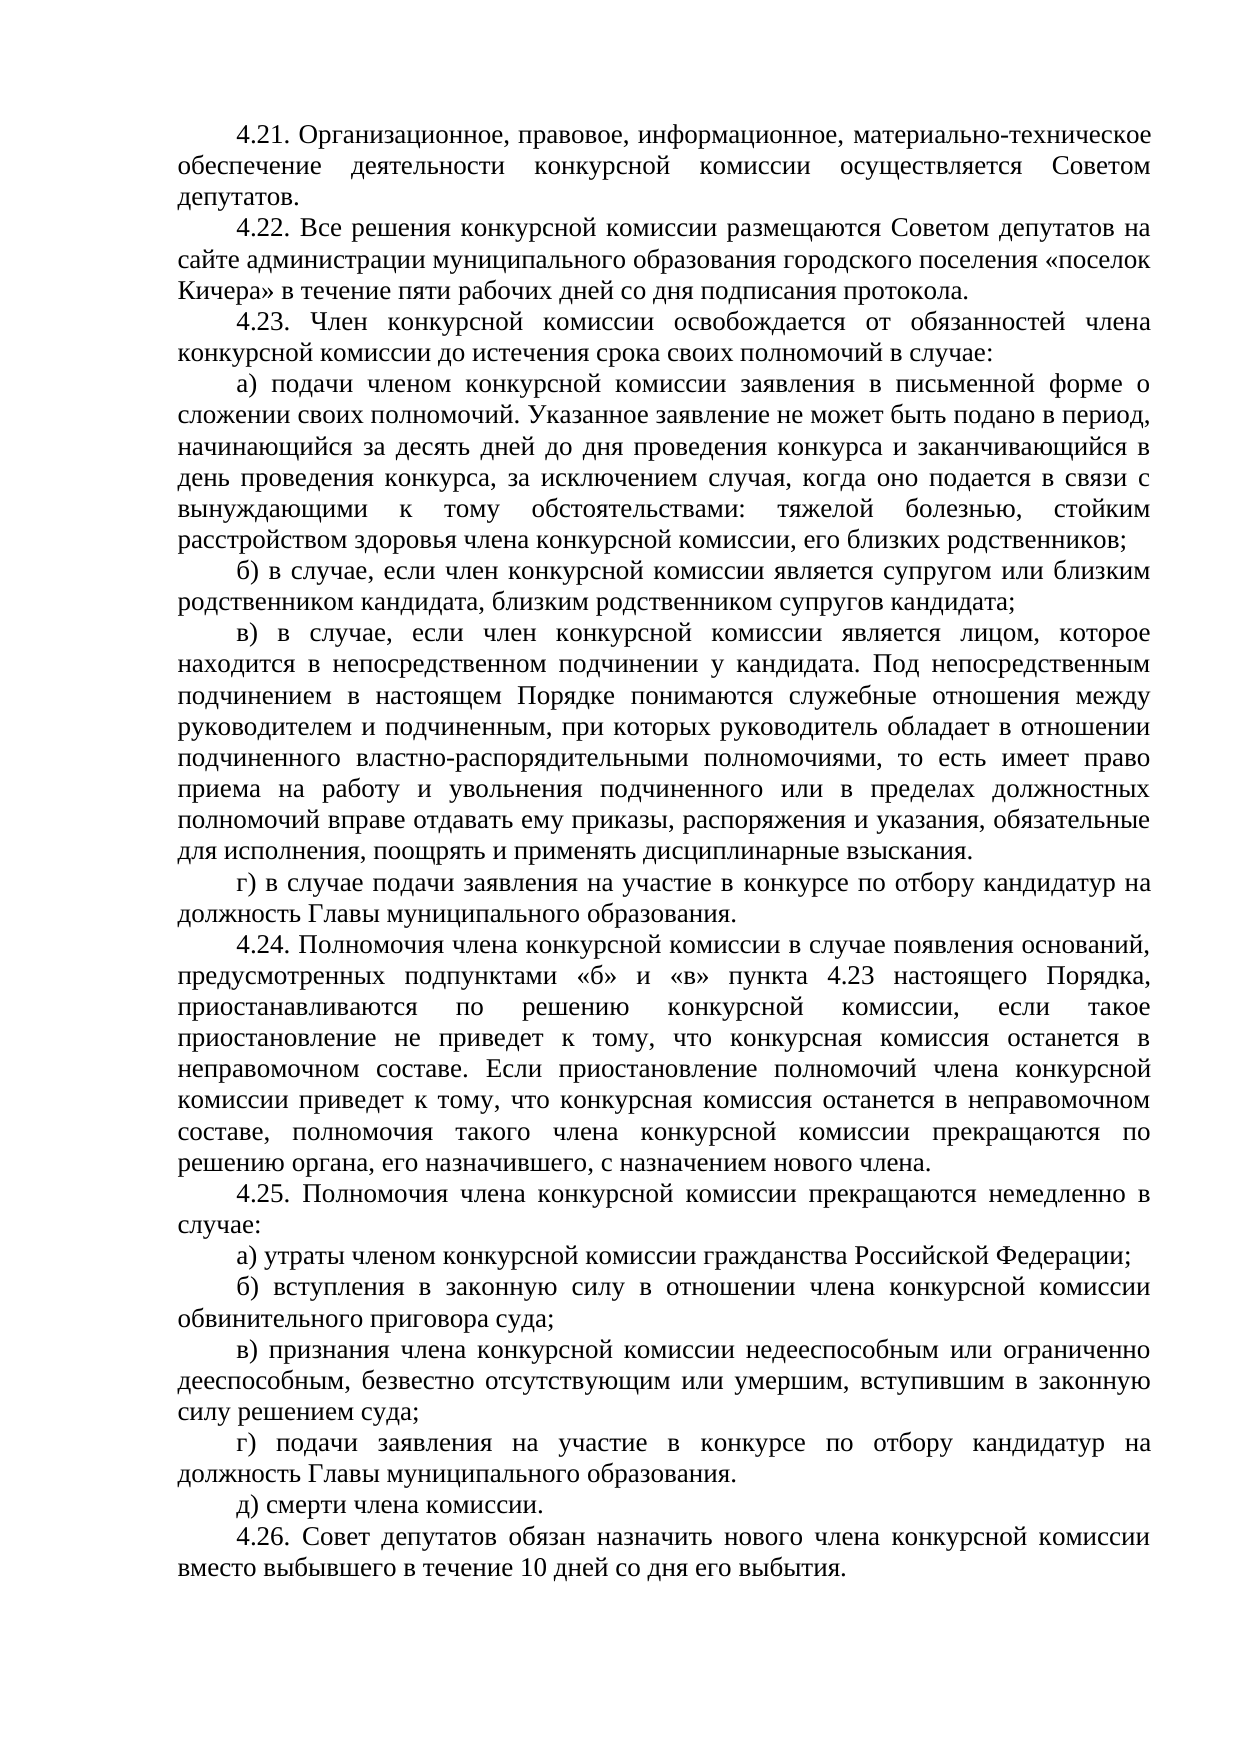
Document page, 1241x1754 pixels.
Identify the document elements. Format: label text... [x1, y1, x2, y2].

list в) признания члена конкурсной комиссии недееспособным или ограниченно дееспособным, безвестно отсутствующим или умершим, вступившим в законную силу решением суда; [177, 1333, 1152, 1426]
list г) подачи заявления на участие в конкурсе по отбору кандидатур на должность Главы муниципального образования. [177, 1426, 1152, 1488]
list б) вступления в законную силу в отношении члена конкурсной комиссии обвинительного приговора суда; [177, 1271, 1152, 1333]
text 4.21. Организационное, правовое, информационное, материально-техническое обеспечение деятельности конкурсной комиссии осуществляется Советом депутатов. [177, 118, 1152, 212]
list 4.26. Совет депутатов обязан назначить нового члена конкурсной комиссии вместо выбывшего в течение 10 дней со дня его выбытия. [177, 1520, 1152, 1582]
list г) в случае подачи заявления на участие в конкурсе по отбору кандидатур на должность Главы муниципального образования. [177, 866, 1152, 928]
list б) в случае, если член конкурсной комиссии является супругом или близким родственником кандидата, близким родственником супругов кандидата; [177, 554, 1152, 616]
list 4.24. Полномочия члена конкурсной комиссии в случае появления оснований, предусмотренных подпунктами «б» и «в» пункта 4.23 настоящего Порядка, приостанавливаются по решению конкурсной комиссии, если такое приостановление не приведет к тому, что конкурсная комиссия останется в неправомочном составе. Если приостановление полномочий члена конкурсной комиссии приведет к тому, что конкурсная комиссия останется в неправомочном составе, полномочия такого члена конкурсной комиссии прекращаются по решению органа, его назначившего, с назначением нового члена. [177, 928, 1152, 1177]
list а) утраты членом конкурсной комиссии гражданства Российской Федерации; [177, 1239, 1152, 1271]
list 4.25. Полномочия члена конкурсной комиссии прекращаются немедленно в случае: [177, 1177, 1152, 1239]
list д) смерти члена комиссии. [177, 1488, 1152, 1520]
list а) подачи членом конкурсной комиссии заявления в письменной форме о сложении своих полномочий. Указанное заявление не может быть подано в период, начинающийся за десять дней до дня проведения конкурса и заканчивающийся в день проведения конкурса, за исключением случая, когда оно подается в связи с вынуждающими к тому обстоятельствами: тяжелой болезнью, стойким расстройством здоровья члена конкурсной комиссии, его близких родственников; [177, 367, 1152, 554]
text 4.23. Член конкурсной комиссии освобождается от обязанностей члена конкурсной комиссии до истечения срока своих полномочий в случае: [177, 305, 1152, 367]
text 4.22. Все решения конкурсной комиссии размещаются Советом депутатов на сайте администрации муниципального образования городского поселения «поселок Кичера» в течение пяти рабочих дней со дня подписания протокола. [177, 212, 1152, 305]
list в) в случае, если член конкурсной комиссии является лицом, которое находится в непосредственном подчинении у кандидата. Под непосредственным подчинением в настоящем Порядке понимаются служебные отношения между руководителем и подчиненным, при которых руководитель обладает в отношении подчиненного властно-распорядительными полномочиями, то есть имеет право приема на работу и увольнения подчиненного или в пределах должностных полномочий вправе отдавать ему приказы, распоряжения и указания, обязательные для исполнения, поощрять и применять дисциплинарные взыскания. [177, 616, 1152, 866]
